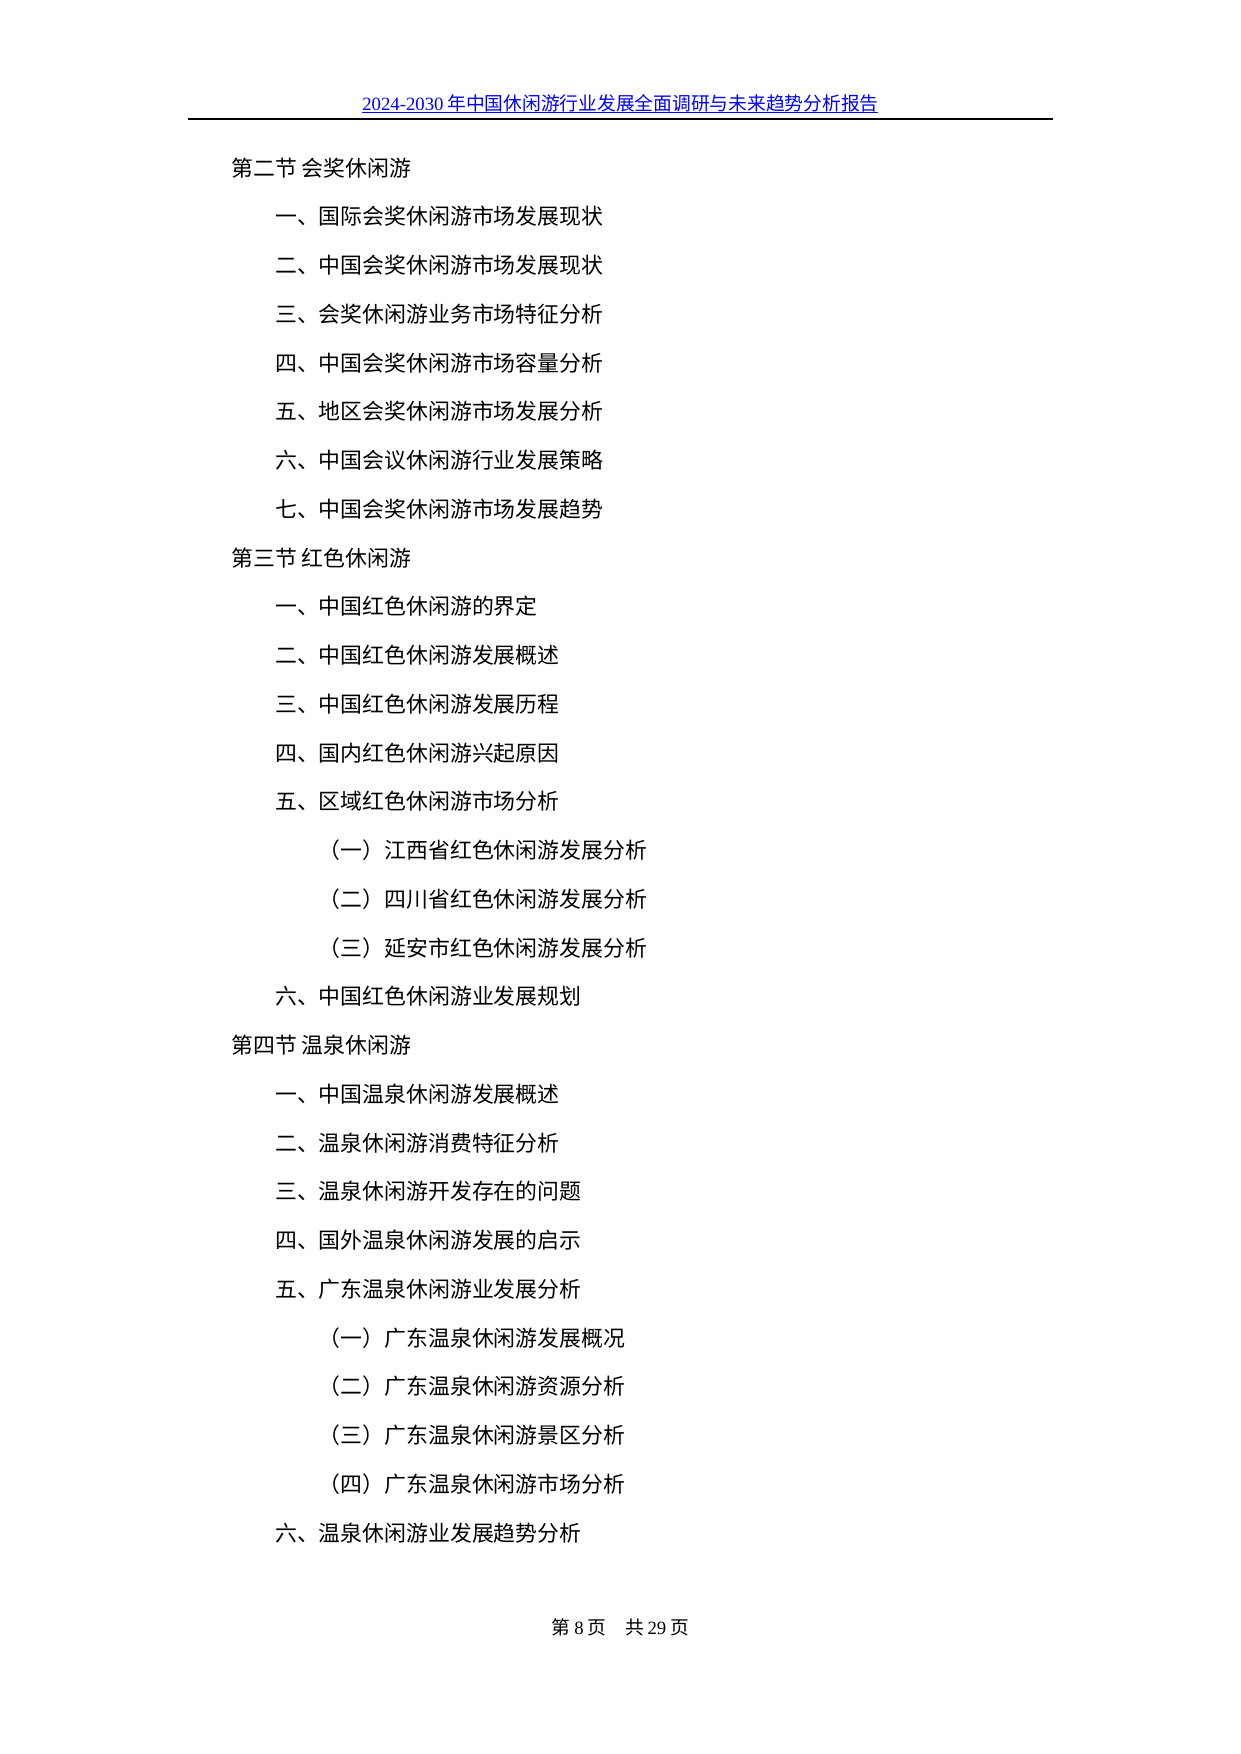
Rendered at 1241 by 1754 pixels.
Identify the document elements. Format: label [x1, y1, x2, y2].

text [187, 150, 1053, 1548]
